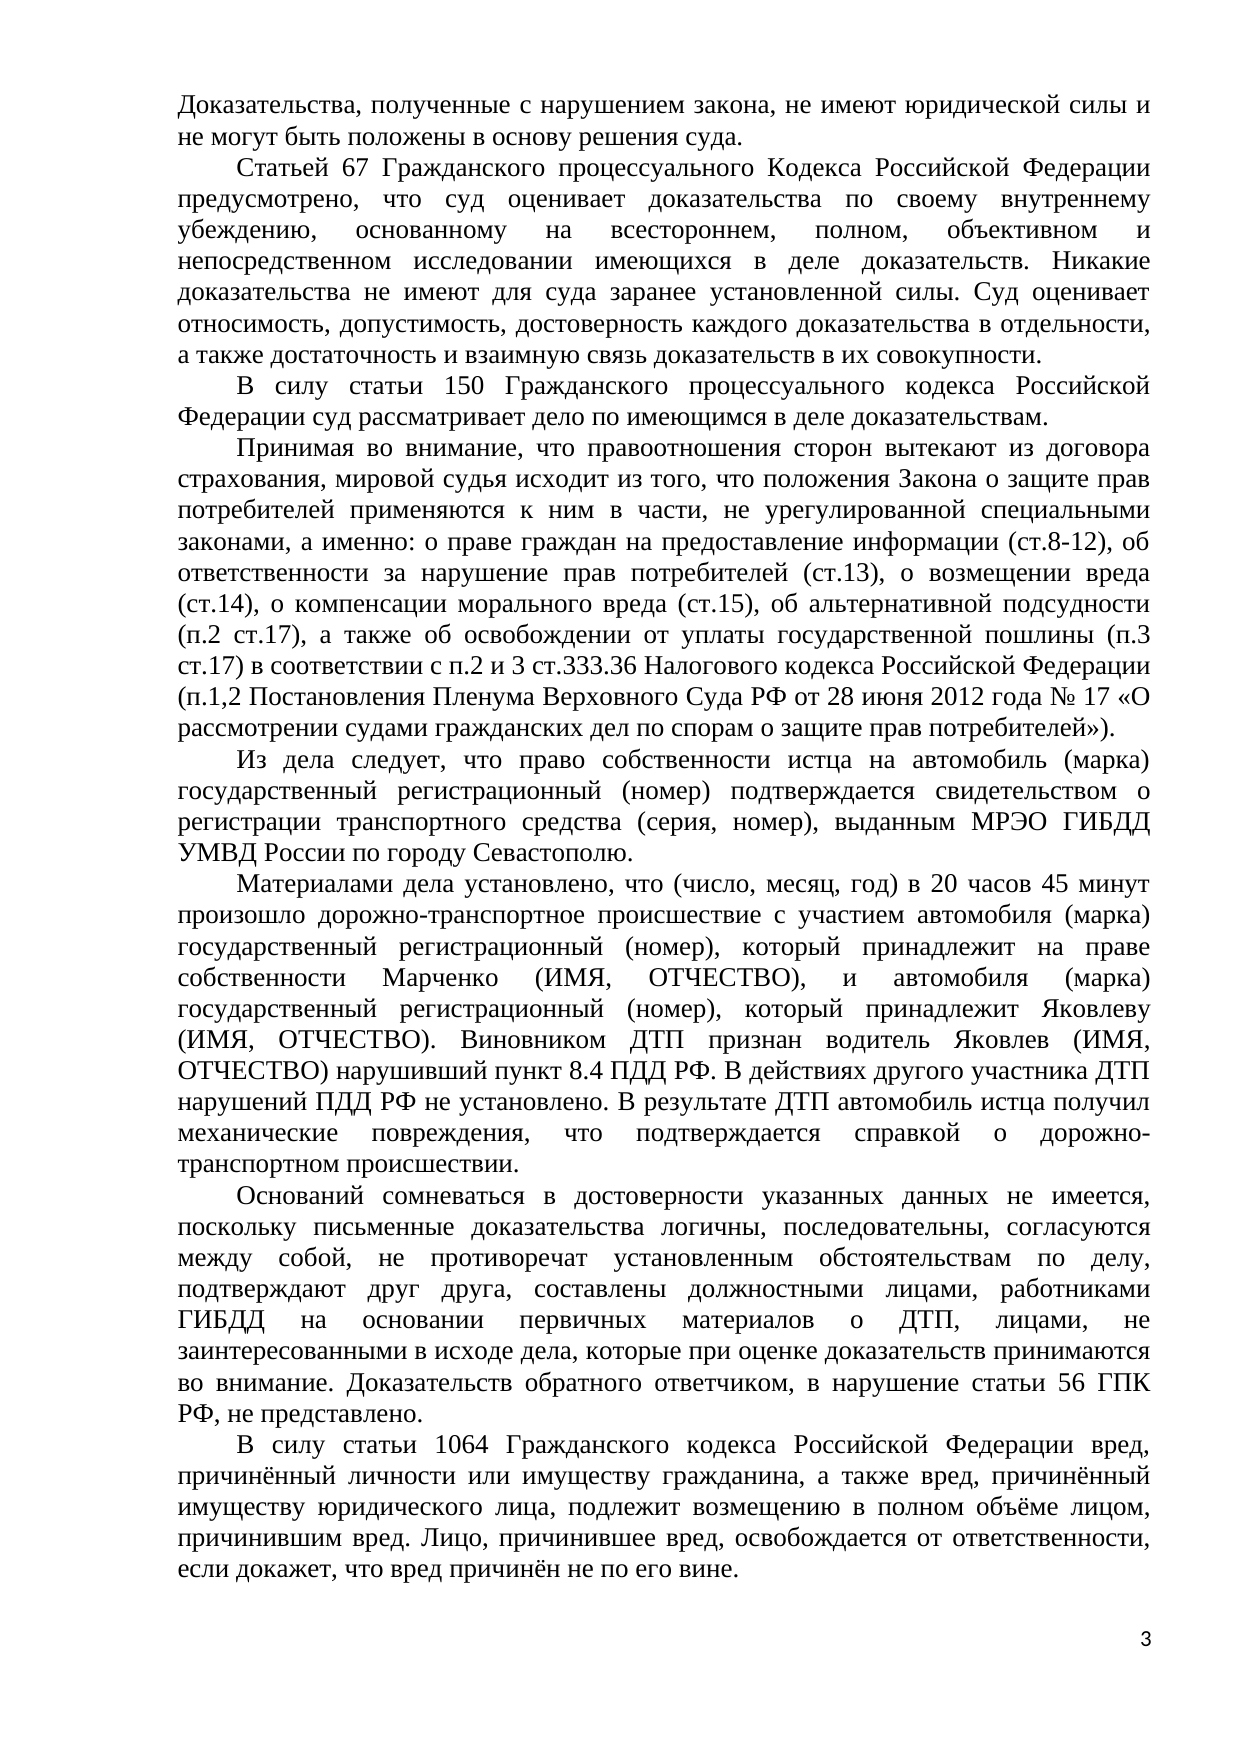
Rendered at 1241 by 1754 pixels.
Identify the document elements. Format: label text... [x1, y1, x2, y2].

text Из дела следует, что право собственности истца на автомобиль (марка) государственный регистрационный (номер) подтверждается свидетельством о регистрации транспортного средства (серия, номер), выданным МРЭО ГИБДД УМВД России по городу Севастополю. [177, 743, 1152, 867]
text В силу статьи 1064 Гражданского кодекса Российской Федерации вред, причинённый личности или имуществу гражданина, а также вред, причинённый имуществу юридического лица, подлежит возмещению в полном объёме лицом, причинившим вред. Лицо, причинившее вред, освобождается от ответственности, если докажет, что вред причинён не по его вине. [177, 1428, 1152, 1584]
text В силу статьи 150 Гражданского процессуального кодекса Российской Федерации суд рассматривает дело по имеющимся в деле доказательствам. [177, 369, 1152, 431]
text Материалами дела установлено, что (число, месяц, год) в 20 часов 45 минут произошло дорожно-транспортное происшествие с участием автомобиля (марка) государственный регистрационный (номер), который принадлежит на праве собственности Марченко (ИМЯ, ОТЧЕСТВО), и автомобиля (марка) государственный регистрационный (номер), который принадлежит Яковлеву (ИМЯ, ОТЧЕСТВО). Виновником ДТП признан водитель Яковлев (ИМЯ, ОТЧЕСТВО) нарушивший пункт 8.4 ПДД РФ. В действиях другого участника ДТП нарушений ПДД РФ не установлено. В результате ДТП автомобиль истца получил механические повреждения, что подтверждается справкой о дорожно-транспортном происшествии. [177, 867, 1152, 1179]
text Принимая во внимание, что правоотношения сторон вытекают из договора страхования, мировой судья исходит из того, что положения Закона о защите прав потребителей применяются к ним в части, не урегулированной специальными законами, а именно: о праве граждан на предоставление информации (ст.8-12), об ответственности за нарушение прав потребителей (ст.13), о возмещении вреда (ст.14), о компенсации морального вреда (ст.15), об альтернативной подсудности (п.2 ст.17), а также об освобождении от уплаты государственной пошлины (п.3 ст.17) в соответствии с п.2 и 3 ст.333.36 Налогового кодекса Российской Федерации (п.1,2 Постановления Пленума Верховного Суда РФ от 28 июня 2012 года № 17 «О рассмотрении судами гражданских дел по спорам о защите прав потребителей»). [177, 431, 1152, 743]
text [177, 89, 1152, 151]
text Статьей 67 Гражданского процессуального Кодекса Российской Федерации предусмотрено, что суд оценивает доказательства по своему внутреннему убеждению, основанному на всестороннем, полном, объективном и непосредственном исследовании имеющихся в деле доказательств. Никакие доказательства не имеют для суда заранее установленной силы. Суд оценивает относимость, допустимость, достоверность каждого доказательства в отдельности, а также достаточность и взаимную связь доказательств в их совокупности. [177, 151, 1152, 369]
text Оснований сомневаться в достоверности указанных данных не имеется, поскольку письменные доказательства логичны, последовательны, согласуются между собой, не противоречат установленным обстоятельствам по делу, подтверждают друг друга, составлены должностными лицами, работниками ГИБДД на основании первичных материалов о ДТП, лицами, не заинтересованными в исходе дела, которые при оценке доказательств принимаются во внимание. Доказательств обратного ответчиком, в нарушение статьи 56 ГПК РФ, не представлено. [177, 1179, 1152, 1428]
